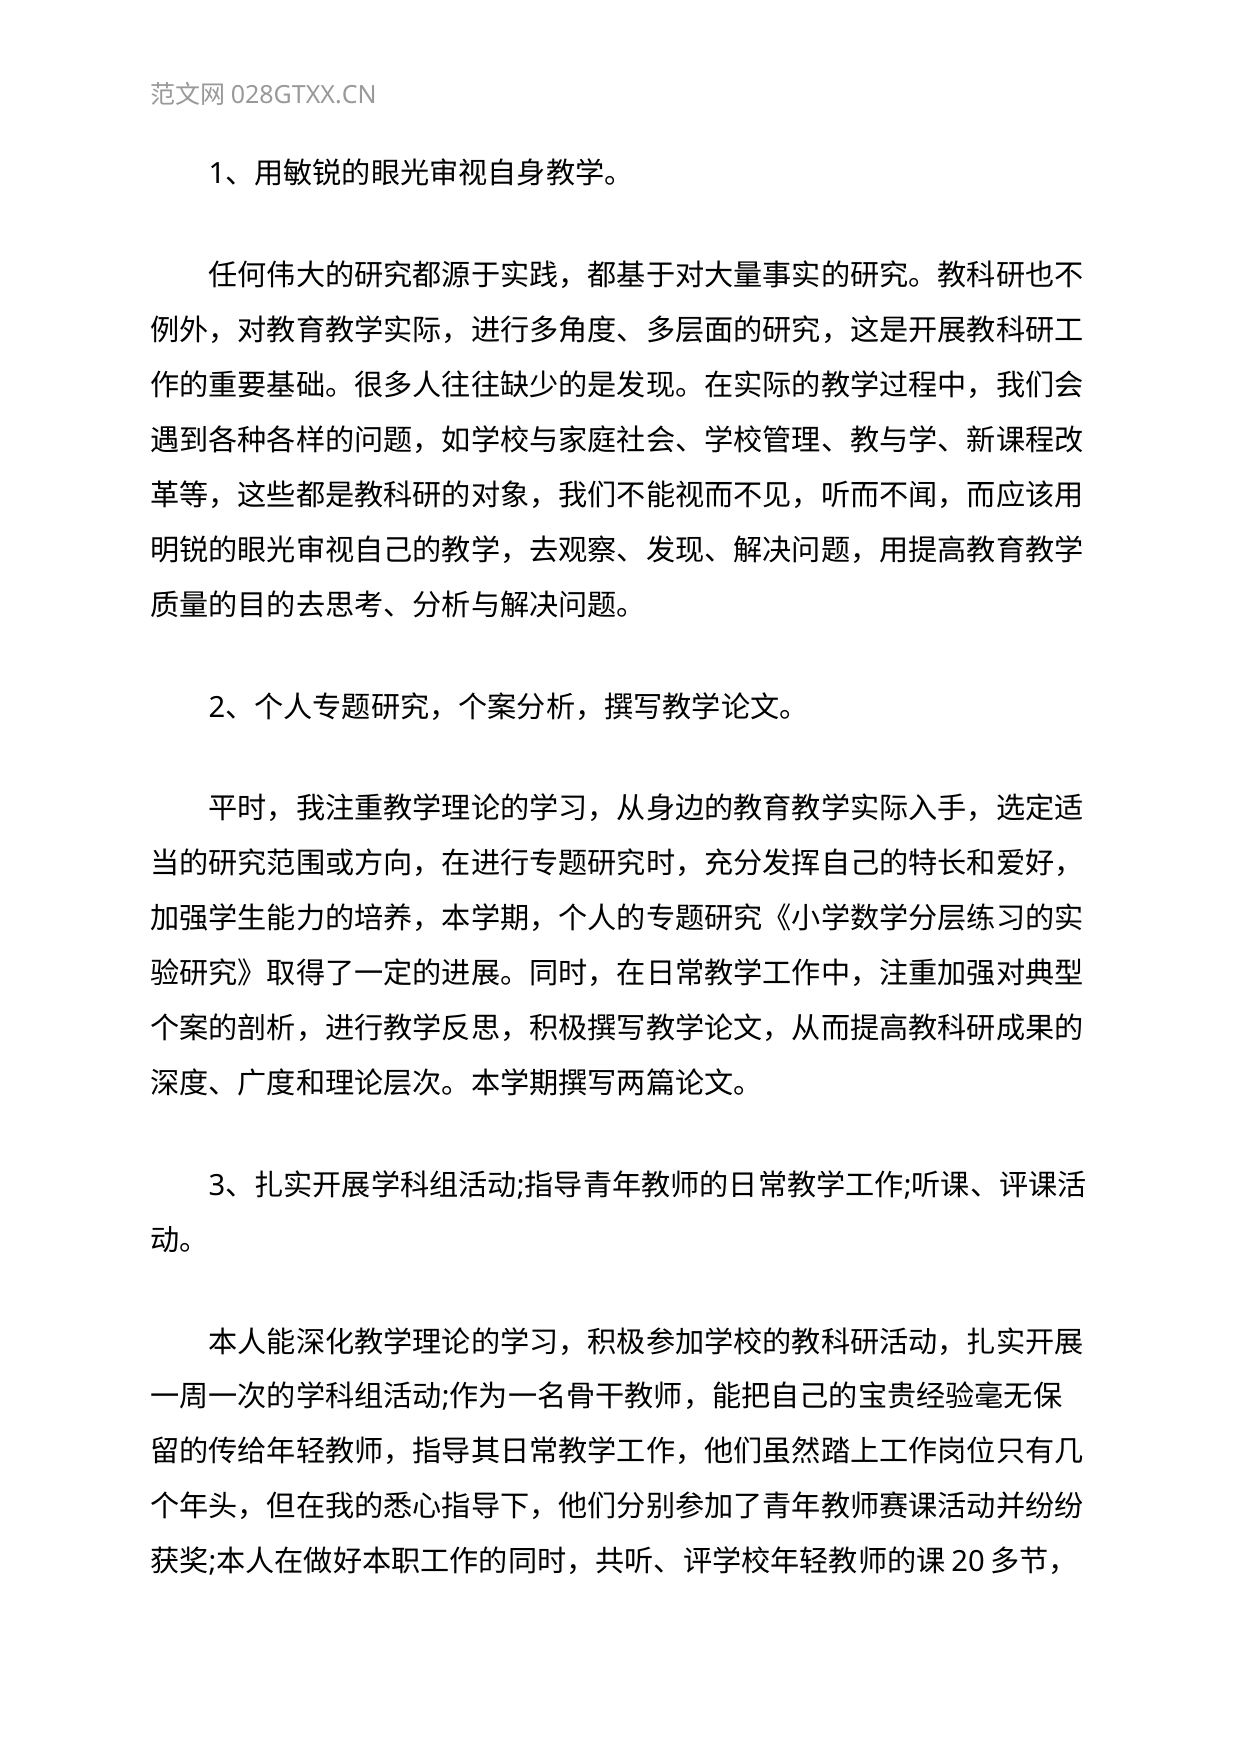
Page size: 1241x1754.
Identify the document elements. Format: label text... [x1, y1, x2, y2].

text 平时，我注重教学理论的学习，从身边的教育教学实际入手，选定适当的研究范围或方向，在进行专题研究时，充分发挥自己的特长和爱好，加强学生能力的培养，本学期，个人的专题研究《小学数学分层练习的实验研究》取得了一定的进展。同时，在日常教学工作中，注重加强对典型个案的剖析，进行教学反思，积极撰写教学论文，从而提高教科研成果的深度、广度和理论层次。本学期撰写两篇论文。 [150, 785, 1090, 1102]
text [150, 1318, 1090, 1580]
text 3、扎实开展学科组活动;指导青年教师的日常教学工作;听课、评课活动。 [150, 1161, 1090, 1259]
text 任何伟大的研究都源于实践，都基于对大量事实的研究。教科研也不例外，对教育教学实际，进行多角度、多层面的研究，这是开展教科研工作的重要基础。很多人往往缺少的是发现。在实际的教学过程中，我们会遇到各种各样的问题，如学校与家庭社会、学校管理、教与学、新课程改革等，这些都是教科研的对象，我们不能视而不见，听而不闻，而应该用明锐的眼光审视自己的教学，去观察、发现、解决问题，用提高教育教学质量的目的去思考、分析与解决问题。 [150, 252, 1090, 624]
text 1、用敏锐的眼光审视自身教学。 [150, 150, 1090, 192]
text 2、个人专题研究，个案分析，撰写教学论文。 [150, 683, 1090, 726]
